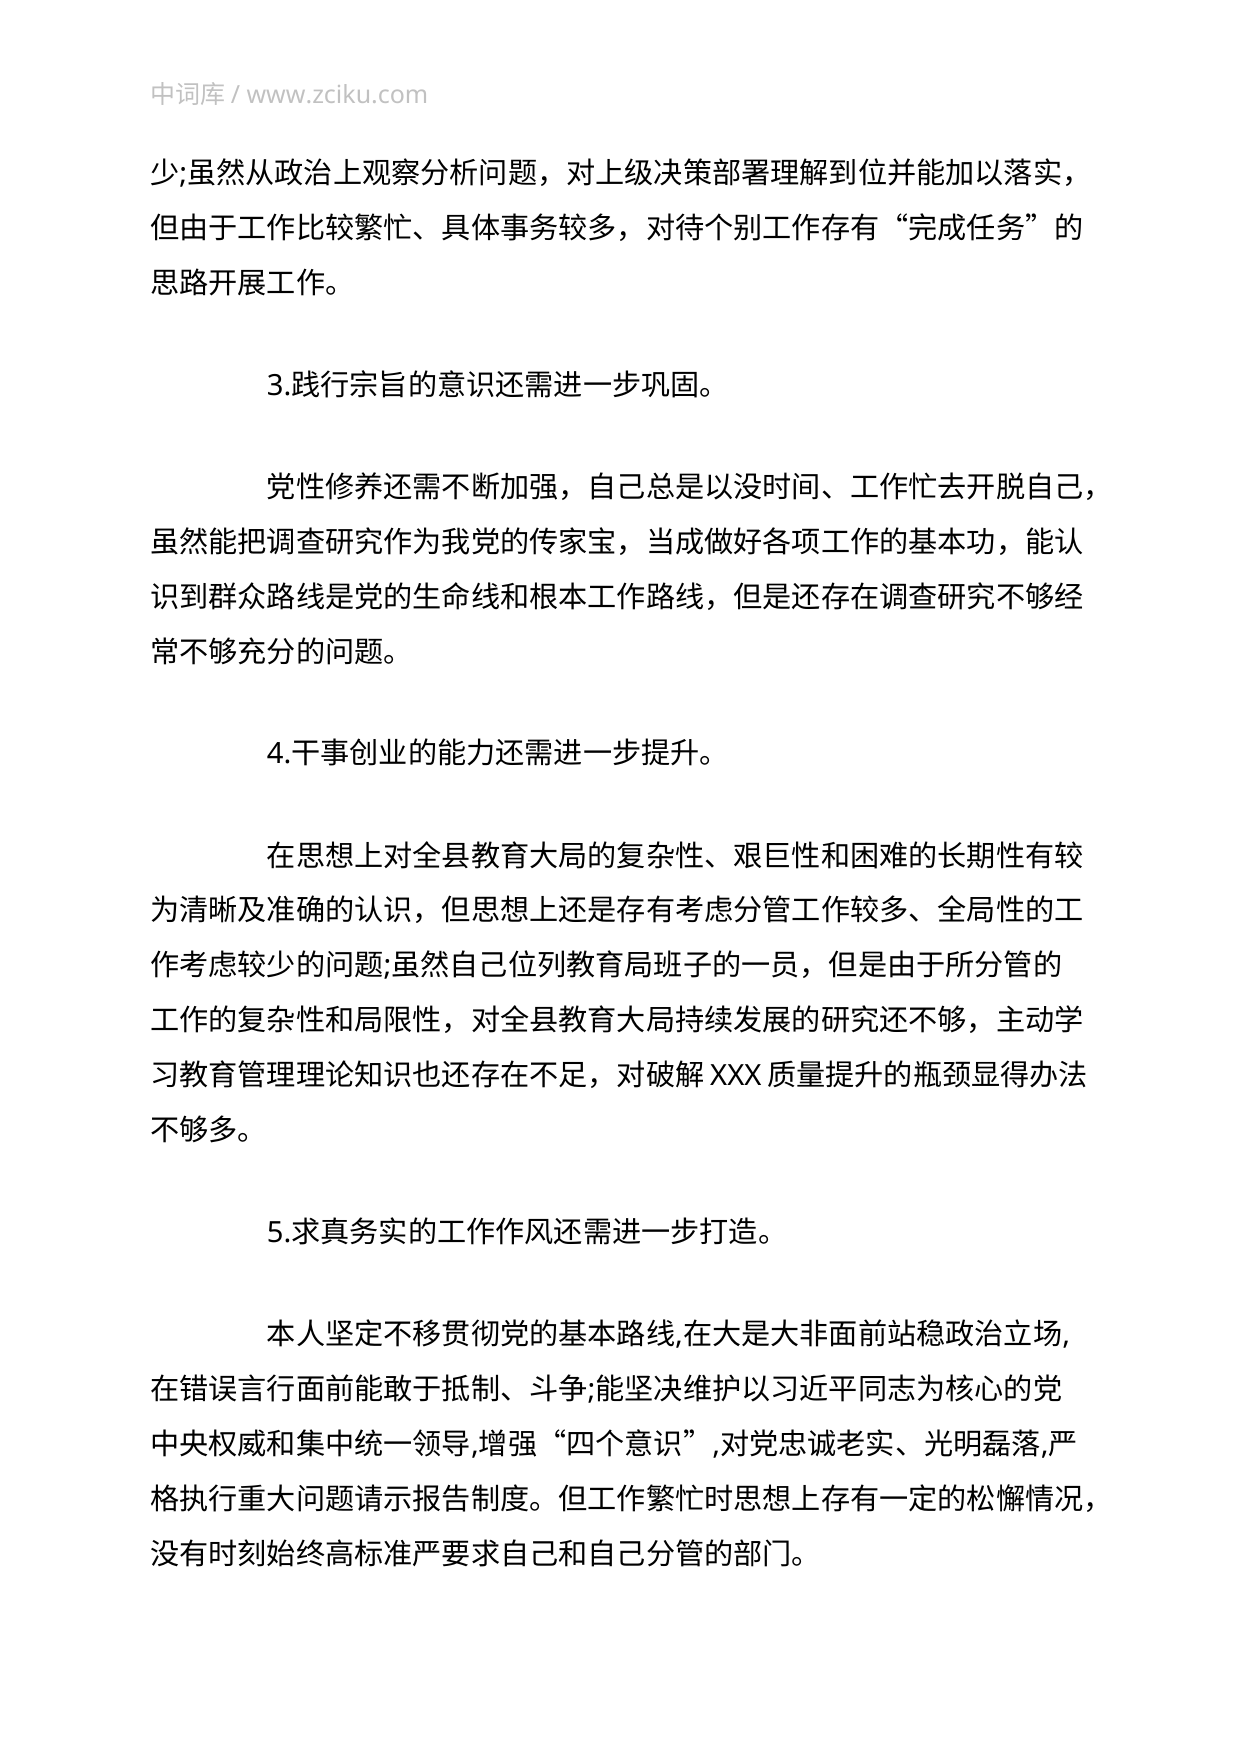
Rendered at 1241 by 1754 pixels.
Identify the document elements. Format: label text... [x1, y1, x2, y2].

text 5.求真务实的工作作风还需进一步打造。 [150, 1208, 1090, 1251]
text 本人坚定不移贯彻党的基本路线,在大是大非面前站稳政治立场,在错误言行面前能敢于抵制、斗争;能坚决维护以习近平同志为核心的党中央权威和集中统一领导,增强“四个意识”,对党忠诚老实、光明磊落,严格执行重大问题请示报告制度。但工作繁忙时思想上存有一定的松懈情况，没有时刻始终高标准严要求自己和自己分管的部门。 [150, 1311, 1090, 1573]
text 3.践行宗旨的意识还需进一步巩固。 [150, 362, 1090, 404]
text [150, 150, 1090, 302]
text 在思想上对全县教育大局的复杂性、艰巨性和困难的长期性有较为清晰及准确的认识，但思想上还是存有考虑分管工作较多、全局性的工作考虑较少的问题;虽然自己位列教育局班子的一员，但是由于所分管的工作的复杂性和局限性，对全县教育大局持续发展的研究还不够，主动学习教育管理理论知识也还存在不足，对破解XXX质量提升的瓶颈显得办法不够多。 [150, 832, 1090, 1149]
text 党性修养还需不断加强，自己总是以没时间、工作忙去开脱自己，虽然能把调查研究作为我党的传家宝，当成做好各项工作的基本功，能认识到群众路线是党的生命线和根本工作路线，但是还存在调查研究不够经常不够充分的问题。 [150, 464, 1090, 671]
text 4.干事创业的能力还需进一步提升。 [150, 730, 1090, 772]
